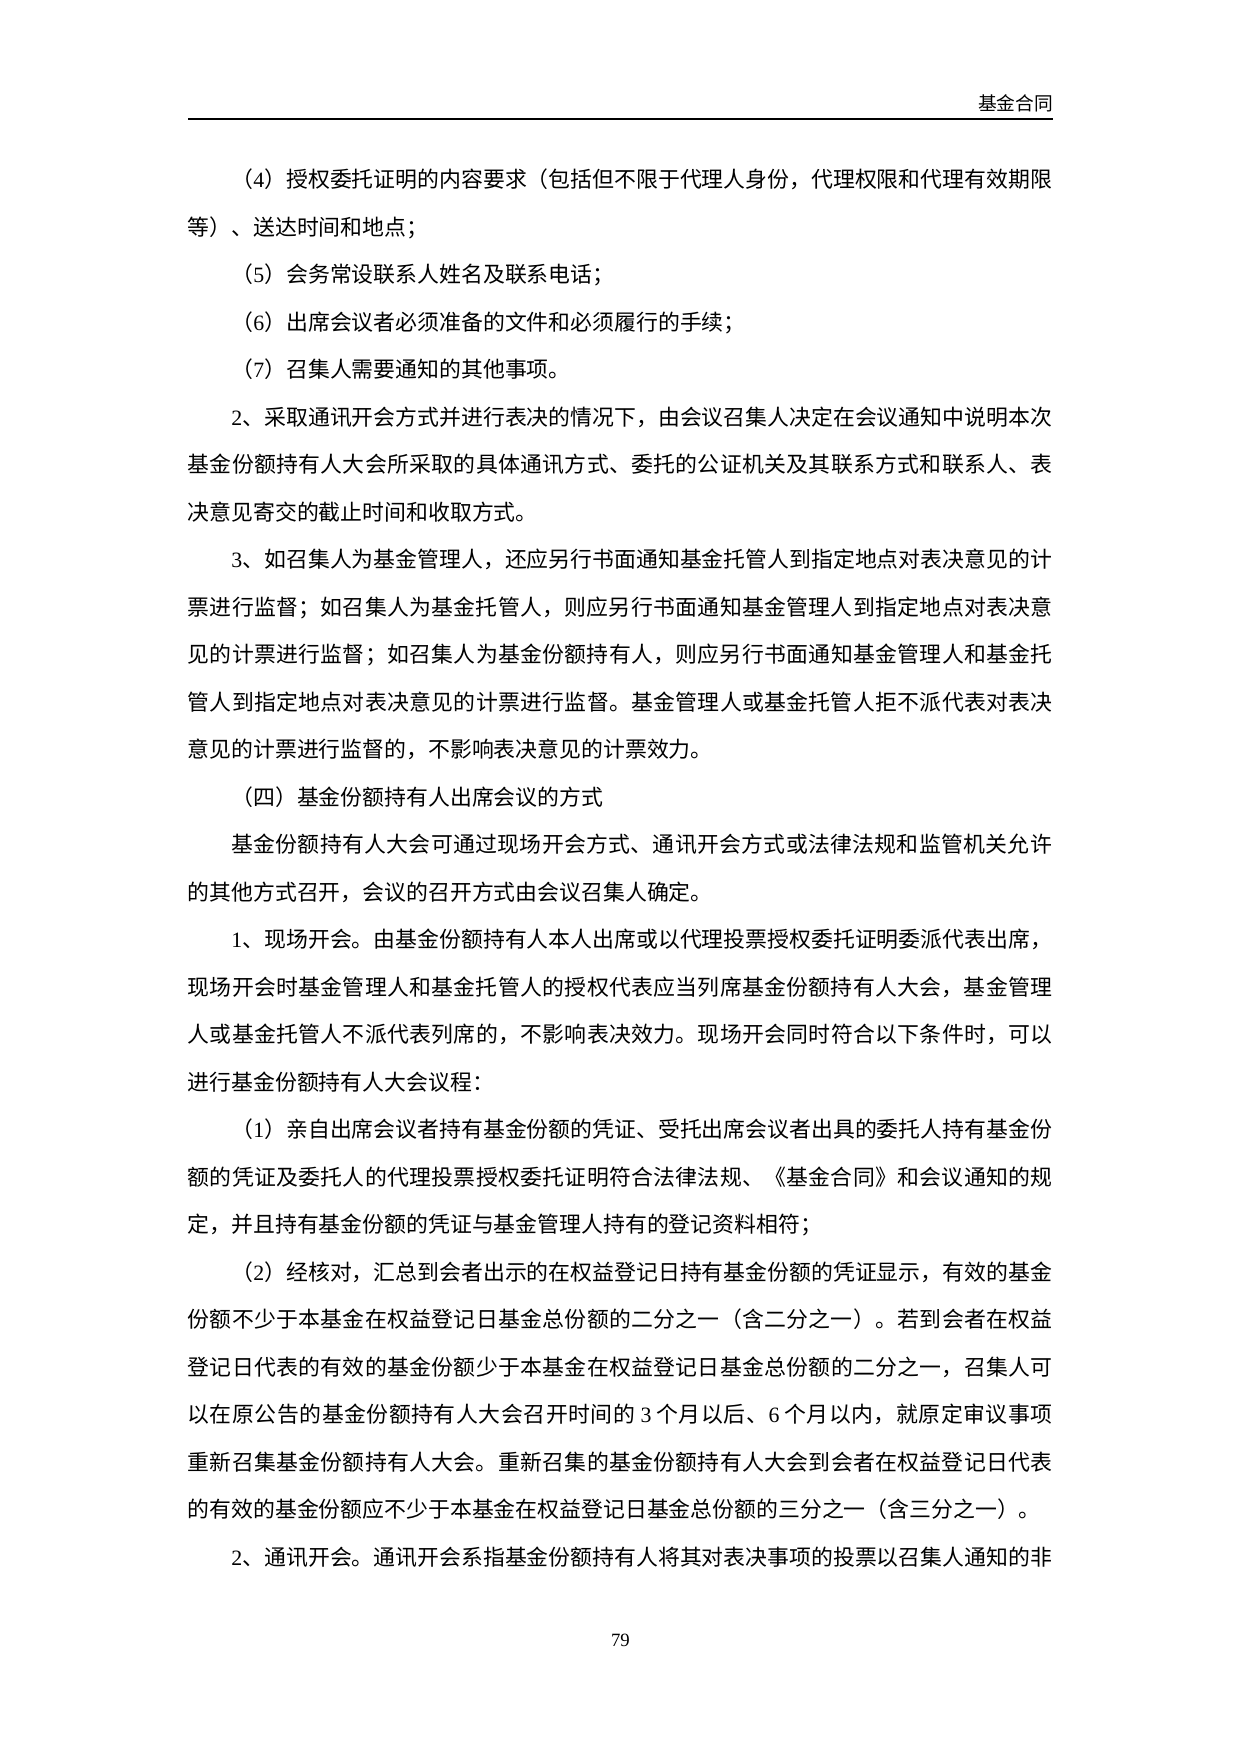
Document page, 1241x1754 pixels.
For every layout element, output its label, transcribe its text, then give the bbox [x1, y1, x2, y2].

text （1）亲自出席会议者持有基金份额的凭证、受托出席会议者出具的委托人持有基金份额的凭证及委托人的代理投票授权委托证明符合法律法规、《基金合同》和会议通知的规定，并且持有基金份额的凭证与基金管理人持有的登记资料相符； [187, 1112, 1053, 1239]
text 1、现场开会。由基金份额持有人本人出席或以代理投票授权委托证明委派代表出席，现场开会时基金管理人和基金托管人的授权代表应当列席基金份额持有人大会，基金管理人或基金托管人不派代表列席的，不影响表决效力。现场开会同时符合以下条件时，可以进行基金份额持有人大会议程： [187, 922, 1053, 1096]
text （4）授权委托证明的内容要求（包括但不限于代理人身份，代理权限和代理有效期限等）、送达时间和地点； [187, 162, 1053, 241]
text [187, 1539, 1053, 1571]
text （7）召集人需要通知的其他事项。 [187, 352, 1053, 384]
text 3、如召集人为基金管理人，还应另行书面通知基金托管人到指定地点对表决意见的计票进行监督；如召集人为基金托管人，则应另行书面通知基金管理人到指定地点对表决意见的计票进行监督；如召集人为基金份额持有人，则应另行书面通知基金管理人和基金托管人到指定地点对表决意见的计票进行监督。基金管理人或基金托管人拒不派代表对表决意见的计票进行监督的，不影响表决意见的计票效力。 [187, 542, 1053, 764]
text （6）出席会议者必须准备的文件和必须履行的手续； [187, 304, 1053, 336]
text 基金份额持有人大会可通过现场开会方式、通讯开会方式或法律法规和监管机关允许的其他方式召开，会议的召开方式由会议召集人确定。 [187, 827, 1053, 906]
text （四）基金份额持有人出席会议的方式 [187, 779, 1053, 811]
text （5）会务常设联系人姓名及联系电话； [187, 257, 1053, 289]
text （2）经核对，汇总到会者出示的在权益登记日持有基金份额的凭证显示，有效的基金份额不少于本基金在权益登记日基金总份额的二分之一（含二分之一）。若到会者在权益登记日代表的有效的基金份额少于本基金在权益登记日基金总份额的二分之一，召集人可以在原公告的基金份额持有人大会召开时间的3个月以后、6个月以内，就原定审议事项重新召集基金份额持有人大会。重新召集的基金份额持有人大会到会者在权益登记日代表的有效的基金份额应不少于本基金在权益登记日基金总份额的三分之一（含三分之一）。 [187, 1254, 1053, 1524]
text 2、采取通讯开会方式并进行表决的情况下，由会议召集人决定在会议通知中说明本次基金份额持有人大会所采取的具体通讯方式、委托的公证机关及其联系方式和联系人、表决意见寄交的截止时间和收取方式。 [187, 399, 1053, 526]
